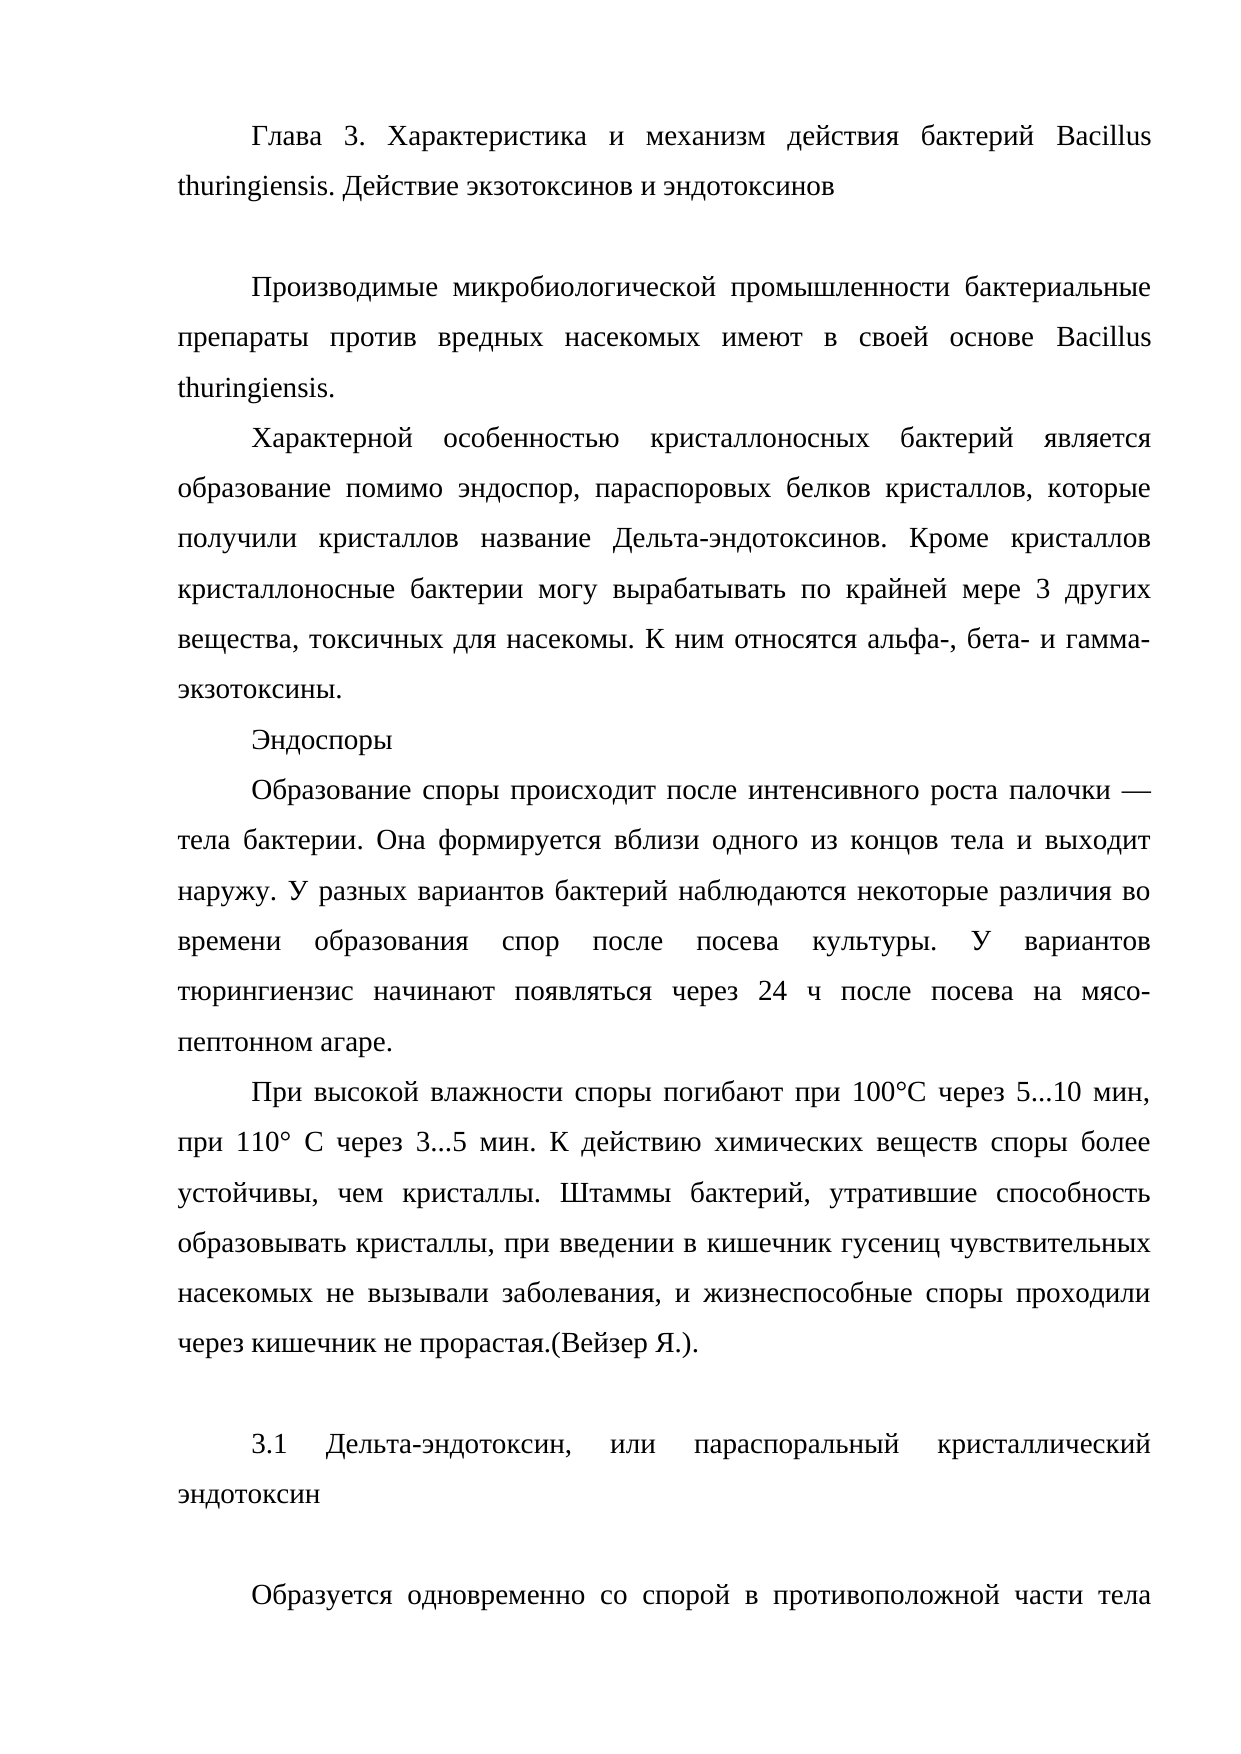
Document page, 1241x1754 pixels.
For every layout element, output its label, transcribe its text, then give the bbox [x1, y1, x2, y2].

text Характерной особенностью кристаллоносных бактерий является образование помимо эндоспор, параспоровых белков кристаллов, которые получили кристаллов название Дельта-эндотоксинов. Кроме кристаллов кристаллоносные бактерии могу вырабатывать по крайней мере 3 других вещества, токсичных для насекомы. К ним относятся альфа-, бета- и гамма-экзотоксины. [177, 420, 1152, 705]
text 3.1 Дельта-эндотоксин, или параспоральный кристаллический эндотоксин [177, 1426, 1152, 1510]
text Производимые микробиологической промышленности бактериальные препараты против вредных насекомых имеют в своей основе Bacillus thuringiensis. [177, 269, 1152, 403]
text Эндоспоры [177, 722, 1152, 755]
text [177, 1577, 1152, 1611]
text Глава 3. Характеристика и механизм действия бактерий Bacillus thuringiensis. Действие экзотоксинов и эндотоксинов [177, 118, 1152, 202]
text Образование споры происходит после интенсивного роста палочки —тела бактерии. Она формируется вблизи одного из концов тела и выходит наружу. У разных вариантов бактерий наблюдаются некоторые различия во времени образования спор после посева культуры. У вариантов тюрингиензис начинают появляться через 24 ч после посева на мясо-пептонном агаре. [177, 772, 1152, 1057]
text При высокой влажности споры погибают при 100°С через 5...10 мин, при 110° С через 3...5 мин. К действию химических веществ споры более устойчивы, чем кристаллы. Штаммы бактерий, утратившие способность образовывать кристаллы, при введении в кишечник гусениц чувствительных насекомых не вызывали заболевания, и жизнеспособные споры проходили через кишечник не прорастая.(Вейзер Я.). [177, 1074, 1152, 1359]
